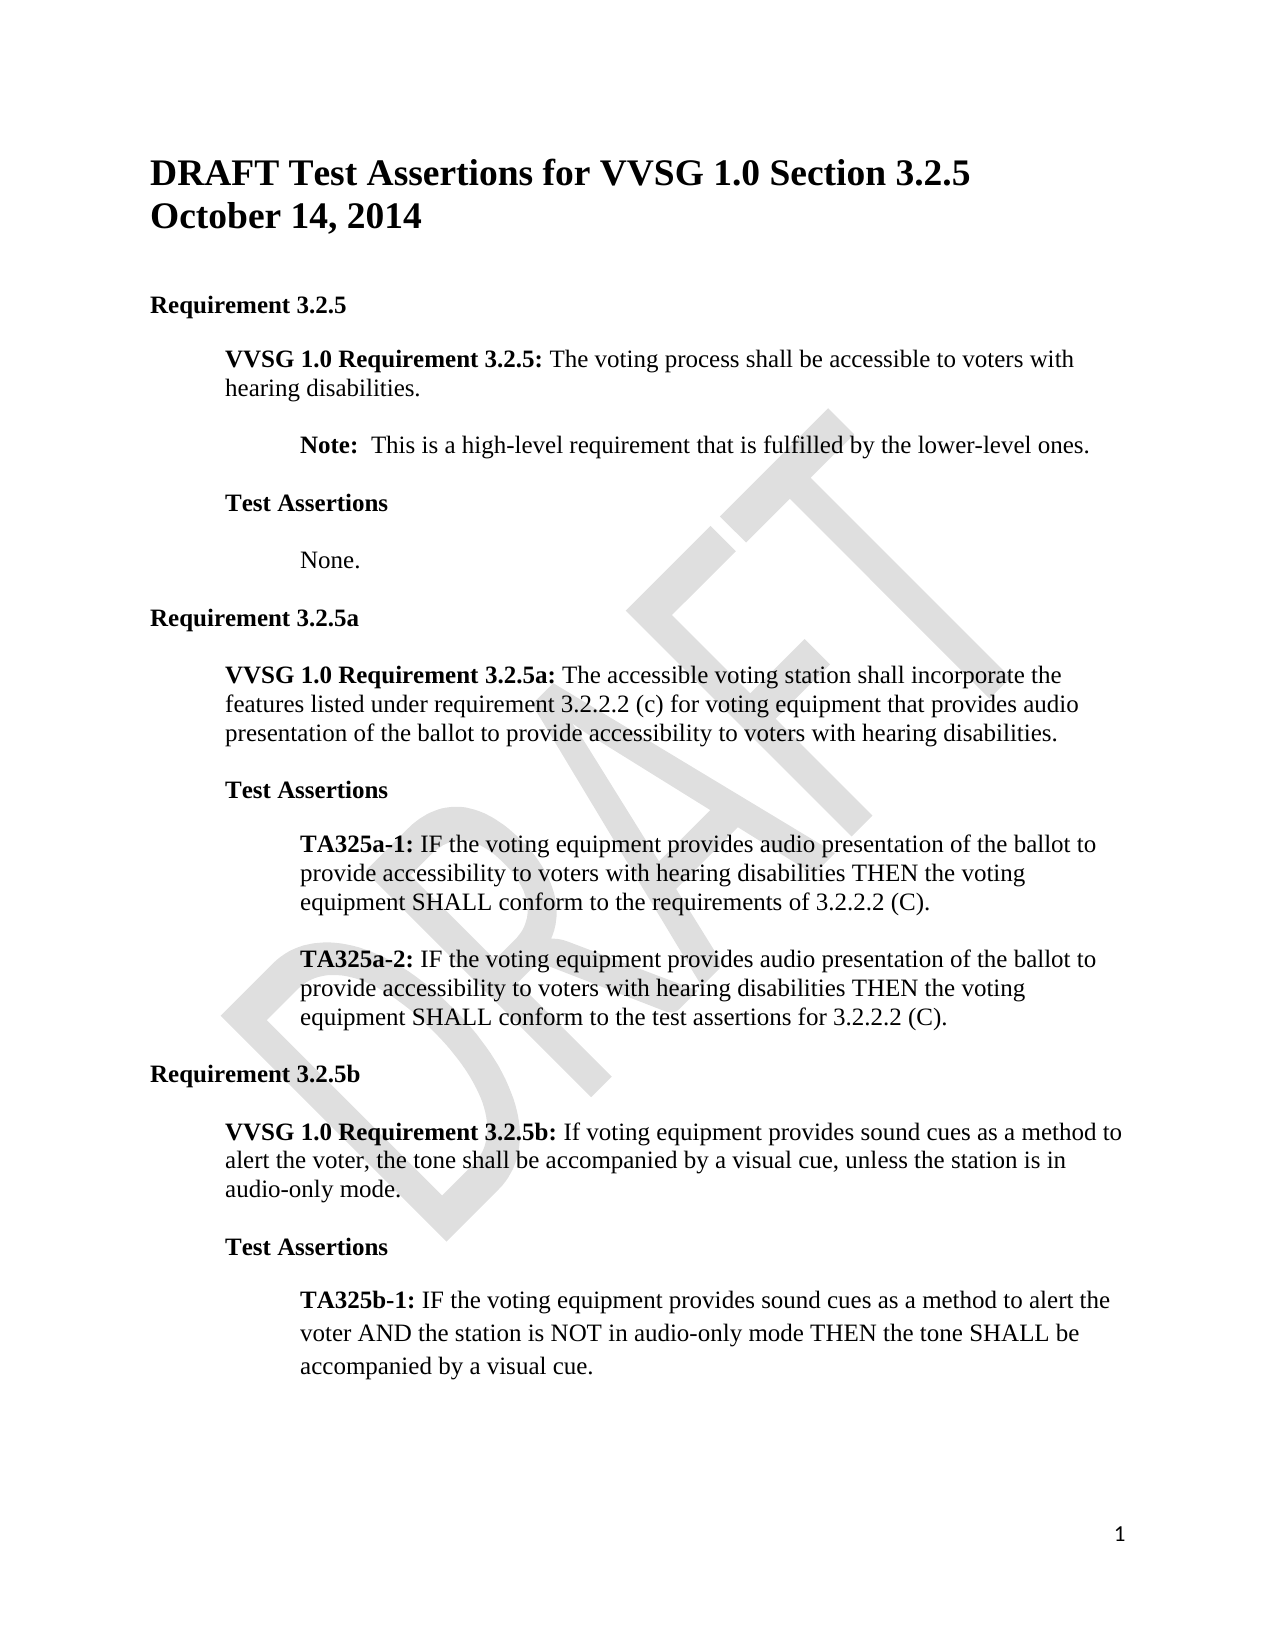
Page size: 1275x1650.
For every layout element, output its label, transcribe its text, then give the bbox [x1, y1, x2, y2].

text TA325a-2: IF the voting equipment provides audio presentation of the ballot to provide accessibility to voters with hearing disabilities THEN the voting equipment SHALL conform to the test assertions for 3.2.2.2 (C). [300, 944, 1125, 1030]
text TA325b-1: IF the voting equipment provides sound cues as a method to alert the voter AND the station is NOT in audio-only mode THEN the tone SHALL be accompanied by a visual cue. [300, 1285, 1125, 1380]
text Test Assertions [225, 488, 1125, 516]
text TA325a-1: IF the voting equipment provides audio presentation of the ballot to provide accessibility to voters with hearing disabilities THEN the voting equipment SHALL conform to the requirements of 3.2.2.2 (C). [300, 829, 1125, 915]
text Note: This is a high-level requirement that is fulfilled by the lower-level ones. [225, 430, 1125, 459]
text October 14, 2014 [150, 193, 1125, 236]
text None. [300, 545, 1125, 574]
text VVSG 1.0 Requirement 3.2.5a: The accessible voting station shall incorporate the features listed under requirement 3.2.2.2 (c) for voting equipment that provides audio presentation of the ballot to provide accessibility to voters with hearing disabilities. [225, 660, 1125, 746]
text Test Assertions [225, 775, 1125, 804]
text Requirement 3.2.5b [150, 1059, 1125, 1088]
text VVSG 1.0 Requirement 3.2.5b: If voting equipment provides sound cues as a method to alert the voter, the tone shall be accompanied by a visual cue, unless the station is in audio-only mode. [225, 1117, 1125, 1203]
text DRAFT Test Assertions for VVSG 1.0 Section 3.2.5 [150, 150, 1125, 193]
text Requirement 3.2.5a [150, 603, 1125, 631]
text VVSG 1.0 Requirement 3.2.5: The voting process shall be accessible to voters with hearing disabilities. [225, 344, 1125, 401]
text Test Assertions [225, 1232, 1125, 1260]
text Requirement 3.2.5 [150, 290, 1125, 319]
